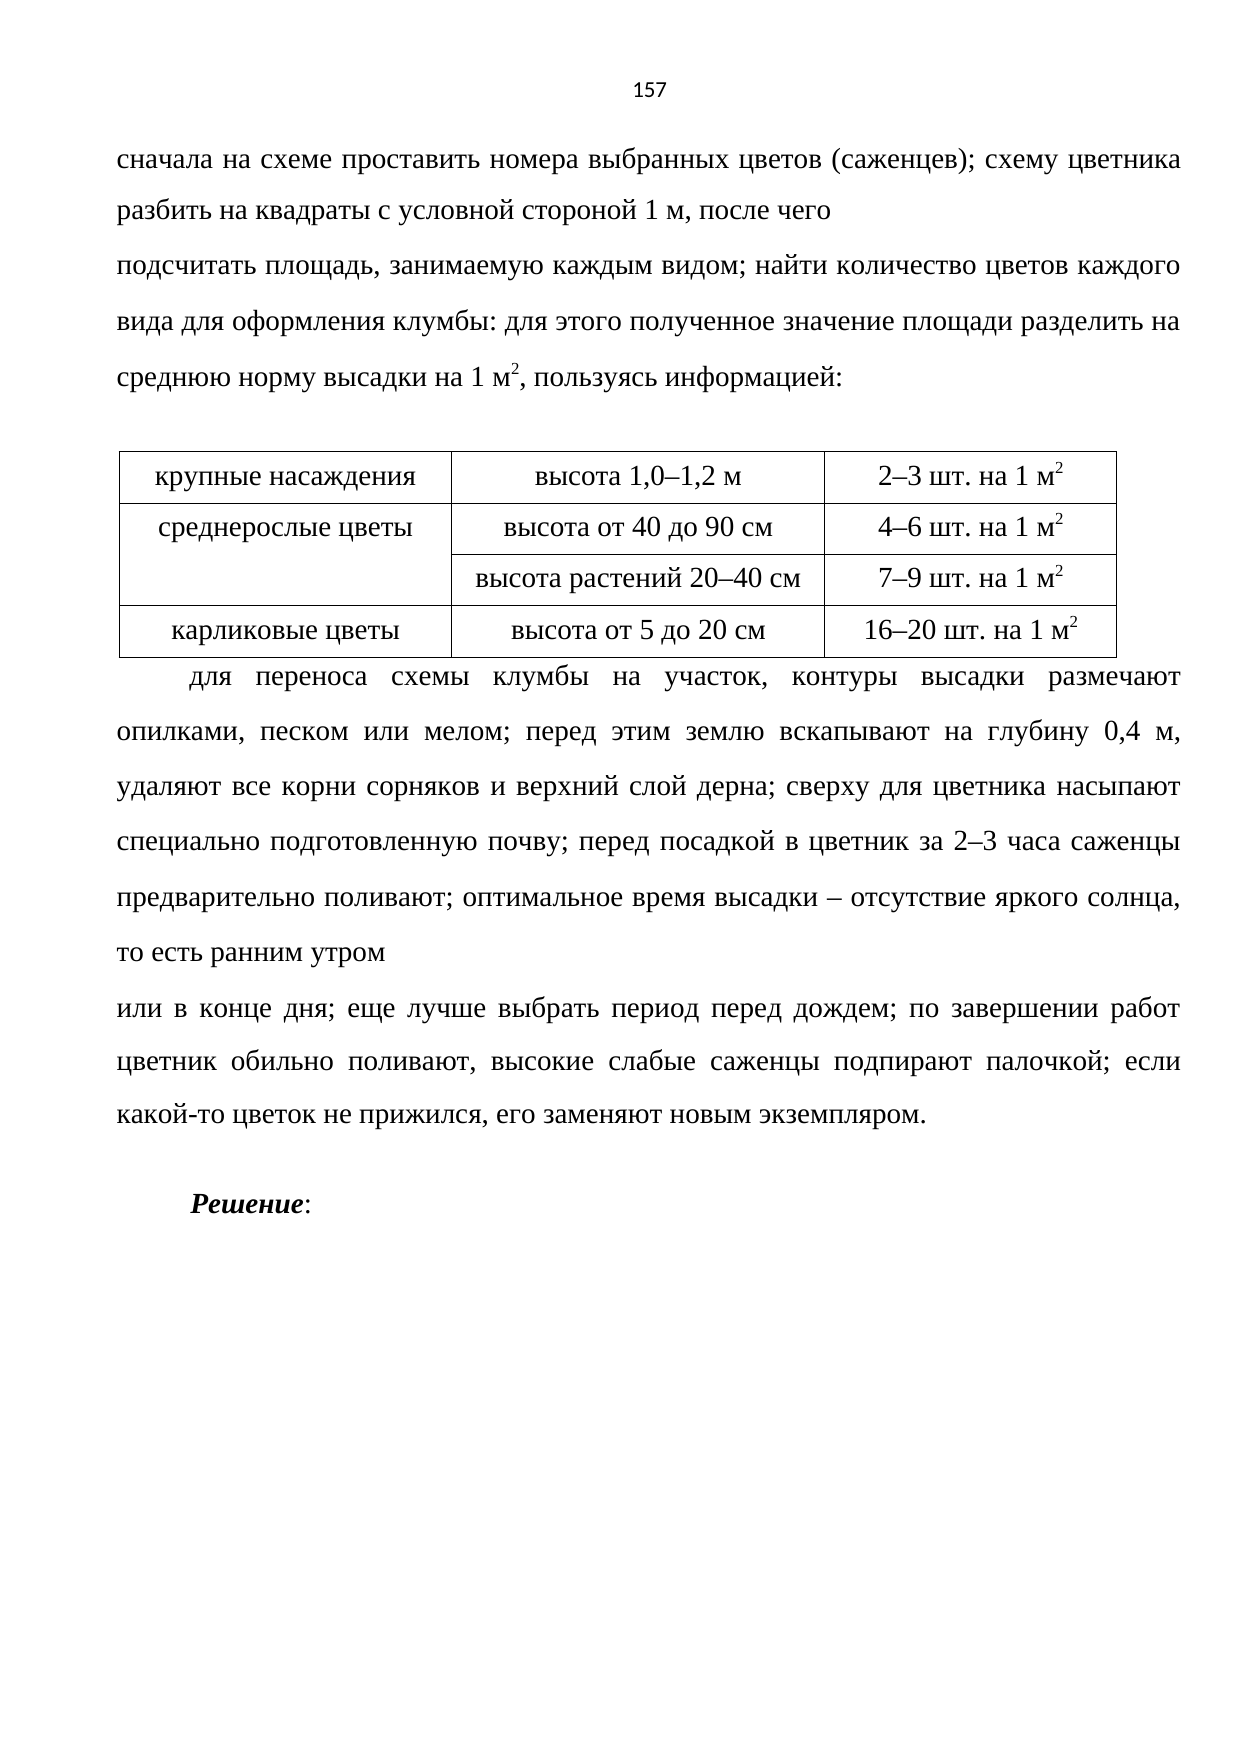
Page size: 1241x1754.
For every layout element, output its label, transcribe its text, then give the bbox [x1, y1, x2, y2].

text или в конце дня; еще лучше выбрать период перед дождем; по завершении работ цветник обильно поливают, высокие слабые саженцы подпирают палочкой; если какой-то цветок не прижился, его заменяют новым экземпляром. [116, 990, 1182, 1130]
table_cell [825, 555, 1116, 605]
text подсчитать площадь, занимаемую каждым видом; найти количество цветов каждого вида для оформления клумбы: для этого полученное значение площади разделить на среднюю норму высадки на 1 м2, пользуясь информацией: [116, 247, 1182, 392]
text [116, 141, 1182, 226]
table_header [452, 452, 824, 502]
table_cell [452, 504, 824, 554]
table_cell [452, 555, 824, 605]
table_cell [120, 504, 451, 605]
text Решение: [190, 1186, 1197, 1220]
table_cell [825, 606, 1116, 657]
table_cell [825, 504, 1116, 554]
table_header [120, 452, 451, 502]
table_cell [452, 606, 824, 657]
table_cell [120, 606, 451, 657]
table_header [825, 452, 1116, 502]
text для переноса схемы клумбы на участок, контуры высадки размечают опилками, песком или мелом; перед этим землю вскапывают на глубину 0,4 м, удаляют все корни сорняков и верхний слой дерна; сверху для цветника насыпают специально подготовленную почву; перед посадкой в цветник за 2–3 часа саженцы предварительно поливают; оптимальное время высадки – отсутствие яркого солнца, то есть ранним утром [116, 658, 1182, 968]
